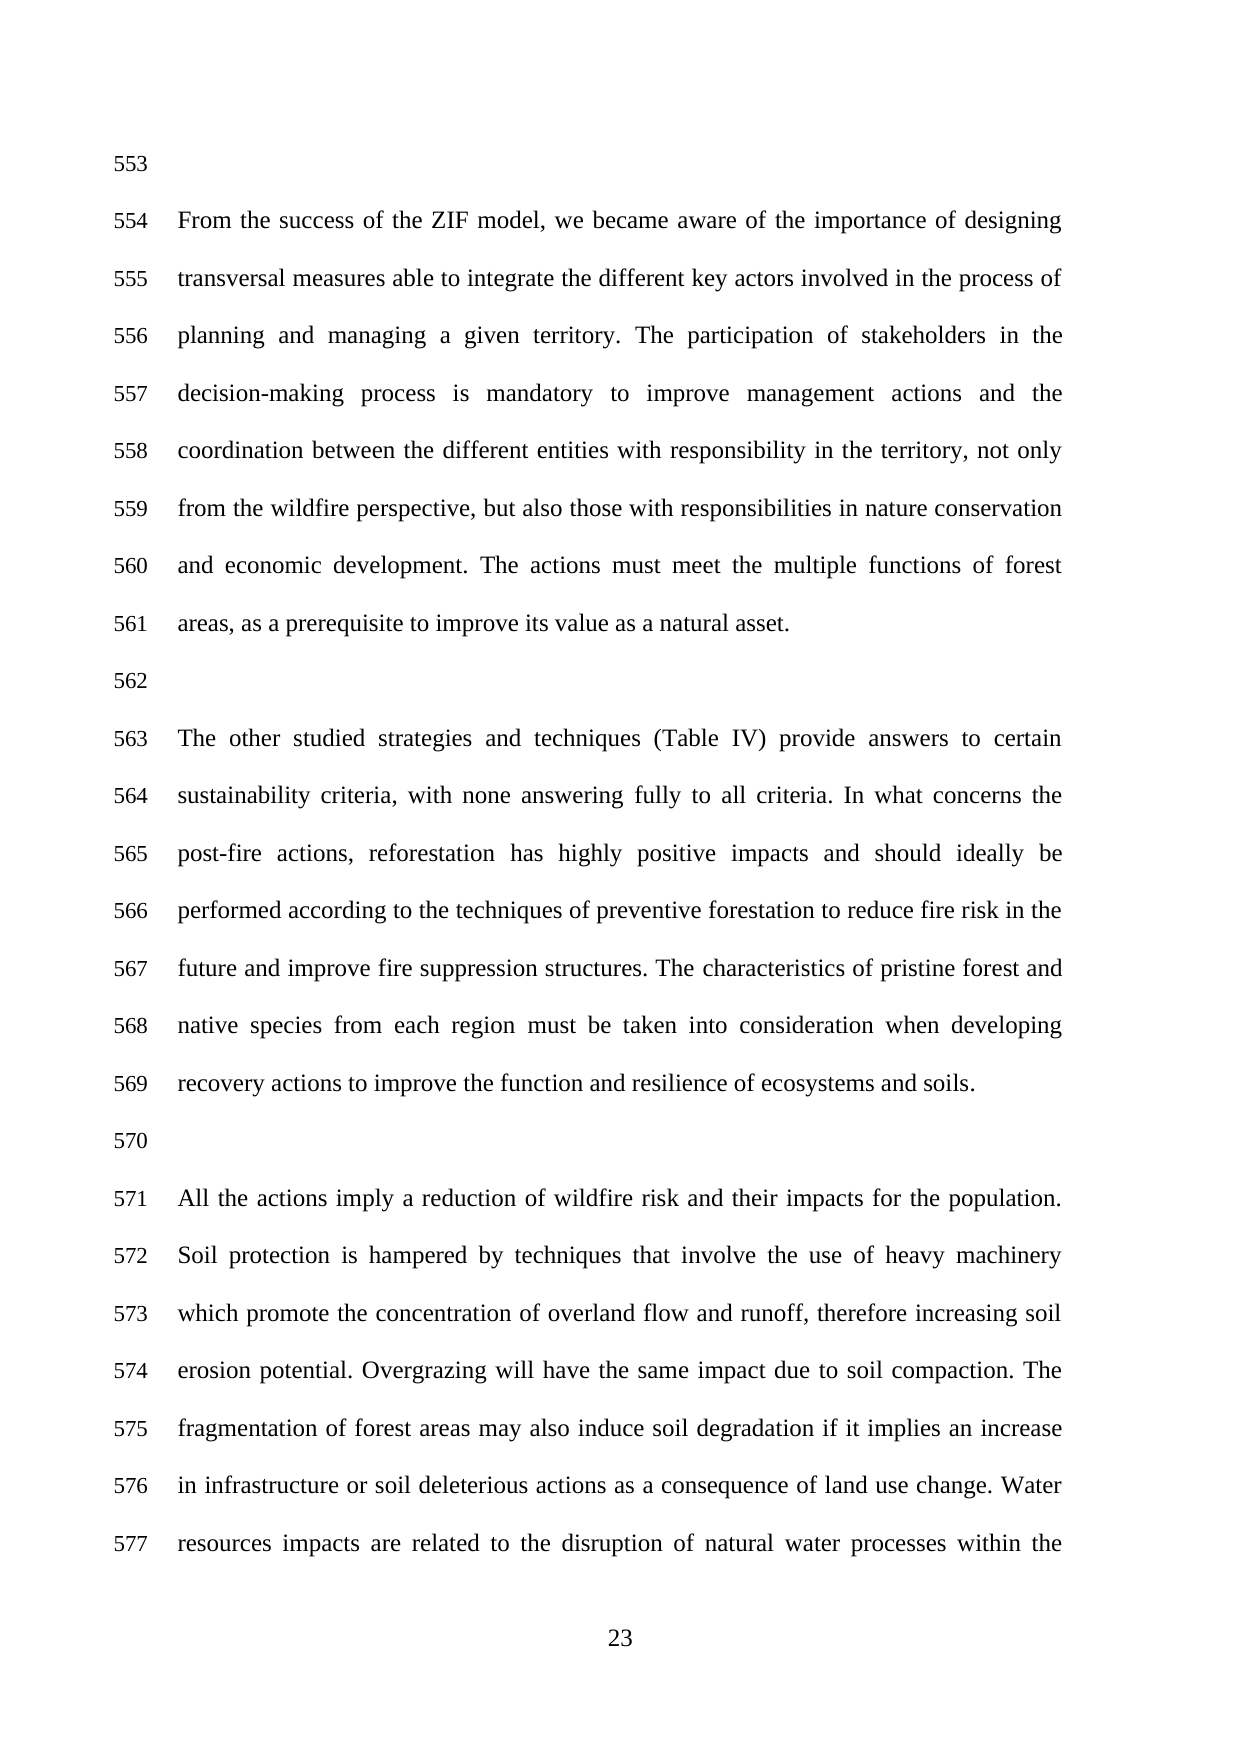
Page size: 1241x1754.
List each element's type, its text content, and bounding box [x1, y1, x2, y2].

text The other studied strategies and techniques (Table IV) provide answers to certain sustainability criteria, with none answering fully to all criteria. In what concerns the post-fire actions, reforestation has highly positive impacts and should ideally be performed according to the techniques of preventive forestation to reduce fire risk in the future and improve fire suppression structures. The characteristics of pristine forest and native species from each region must be taken into consideration when developing recovery actions to improve the function and resilience of ecosystems and soils. [177, 723, 1063, 1096]
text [177, 1183, 1063, 1556]
text From the success of the ZIF model, we became aware of the importance of designing transversal measures able to integrate the different key actors involved in the process of planning and managing a given territory. The participation of stakeholders in the decision-making process is mandatory to improve management actions and the coordination between the different entities with responsibility in the territory, not only from the wildfire perspective, but also those with responsibilities in nature conservation and economic development. The actions must meet the multiple functions of forest areas, as a prerequisite to improve its value as a natural asset. [177, 205, 1063, 636]
